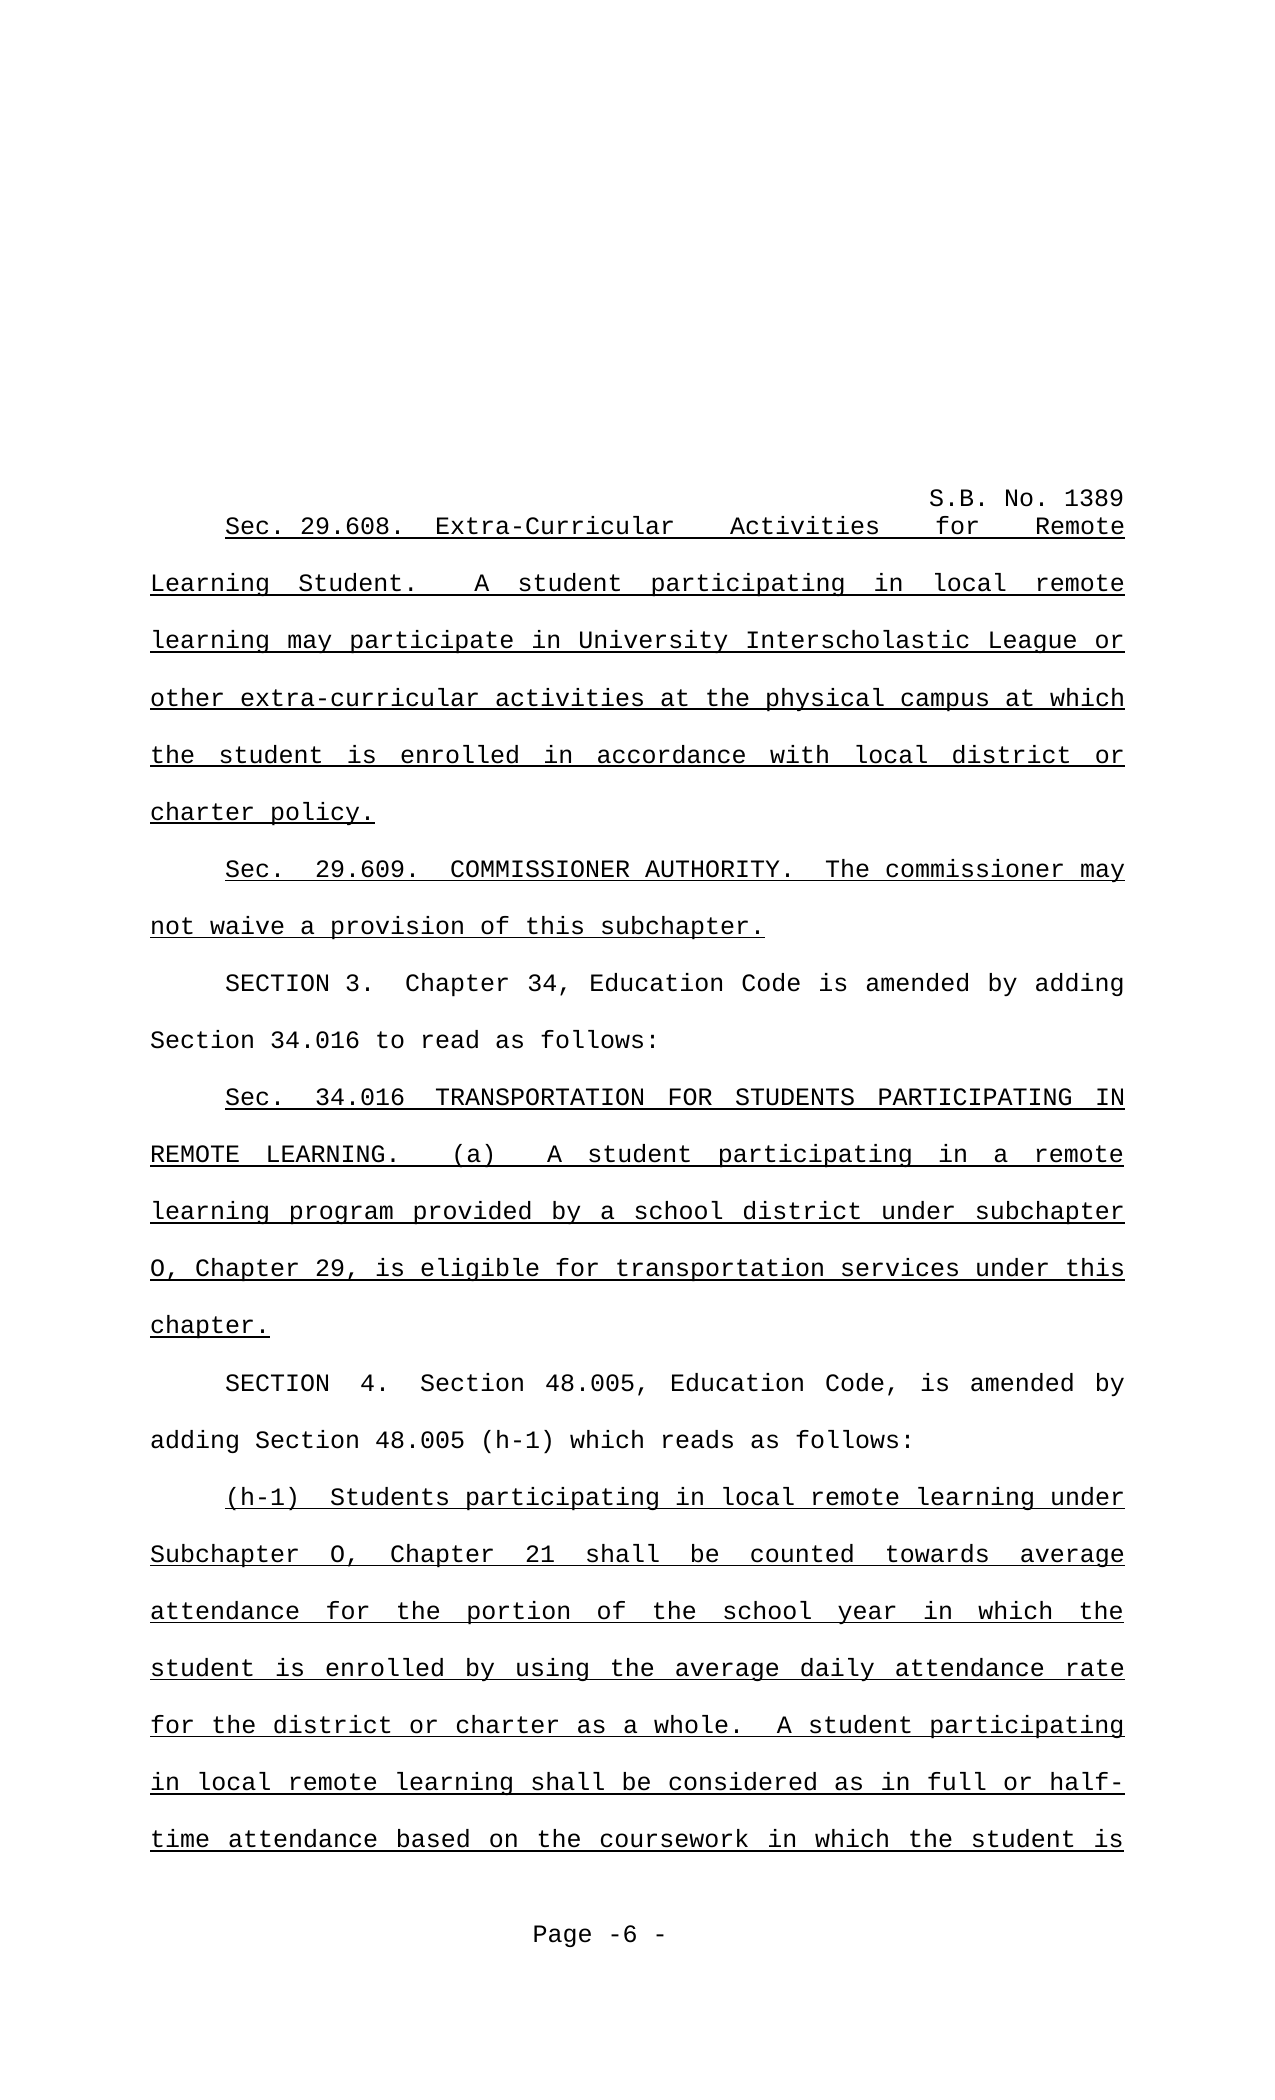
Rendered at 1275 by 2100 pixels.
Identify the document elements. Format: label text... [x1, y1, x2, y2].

text Sec. 29.609. COMMISSIONER AUTHORITY. The commissioner may not waive a provision of this subchapter. [150, 856, 1125, 942]
text Sec. 29.608. Extra-Curricular Activities for Remote Learning Student. A student participating in local remote learning may participate in University Interscholastic League or other extra-curricular activities at the physical campus at which the student is enrolled in accordance with local district or charter policy. [150, 596, 1125, 651]
text Sec. 29.608. Extra-Curricular Activities for Remote Learning Student. A student participating in local remote learning may participate in University Interscholastic League or other extra-curricular activities at the physical campus at which the student is enrolled in accordance with local district or charter policy. [150, 767, 1125, 828]
text Sec. 29.608. Extra-Curricular Activities for Remote Learning Student. A student participating in local remote learning may participate in University Interscholastic League or other extra-curricular activities at the physical campus at which the student is enrolled in accordance with local district or charter policy. [150, 653, 1125, 708]
text SECTION 3. Chapter 34, Education Code is amended by adding Section 34.016 to read as follows: [150, 970, 1125, 1056]
text Sec. 34.016 TRANSPORTATION FOR STUDENTS PARTICIPATING IN REMOTE LEARNING. (a) A student participating in a remote learning program provided by a school district under subchapter O, Chapter 29, is eligible for transportation services under this chapter. [150, 1224, 1125, 1279]
text Sec. 29.608. Extra-Curricular Activities for Remote Learning Student. A student participating in local remote learning may participate in University Interscholastic League or other extra-curricular activities at the physical campus at which the student is enrolled in accordance with local district or charter policy. [150, 710, 1125, 765]
text SECTION 4. Section 48.005, Education Code, is amended by adding Section 48.005 (h-1) which reads as follows: [150, 1370, 1125, 1456]
text Sec. 29.608. Extra-Curricular Activities for Remote Learning Student. A student participating in local remote learning may participate in University Interscholastic League or other extra-curricular activities at the physical campus at which the student is enrolled in accordance with local district or charter policy. [150, 514, 1125, 594]
text Sec. 34.016 TRANSPORTATION FOR STUDENTS PARTICIPATING IN REMOTE LEARNING. (a) A student participating in a remote learning program provided by a school district under subchapter O, Chapter 29, is eligible for transportation services under this chapter. [150, 1084, 1125, 1222]
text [150, 1795, 1125, 1855]
text Sec. 34.016 TRANSPORTATION FOR STUDENTS PARTICIPATING IN REMOTE LEARNING. (a) A student participating in a remote learning program provided by a school district under subchapter O, Chapter 29, is eligible for transportation services under this chapter. [150, 1281, 1125, 1341]
